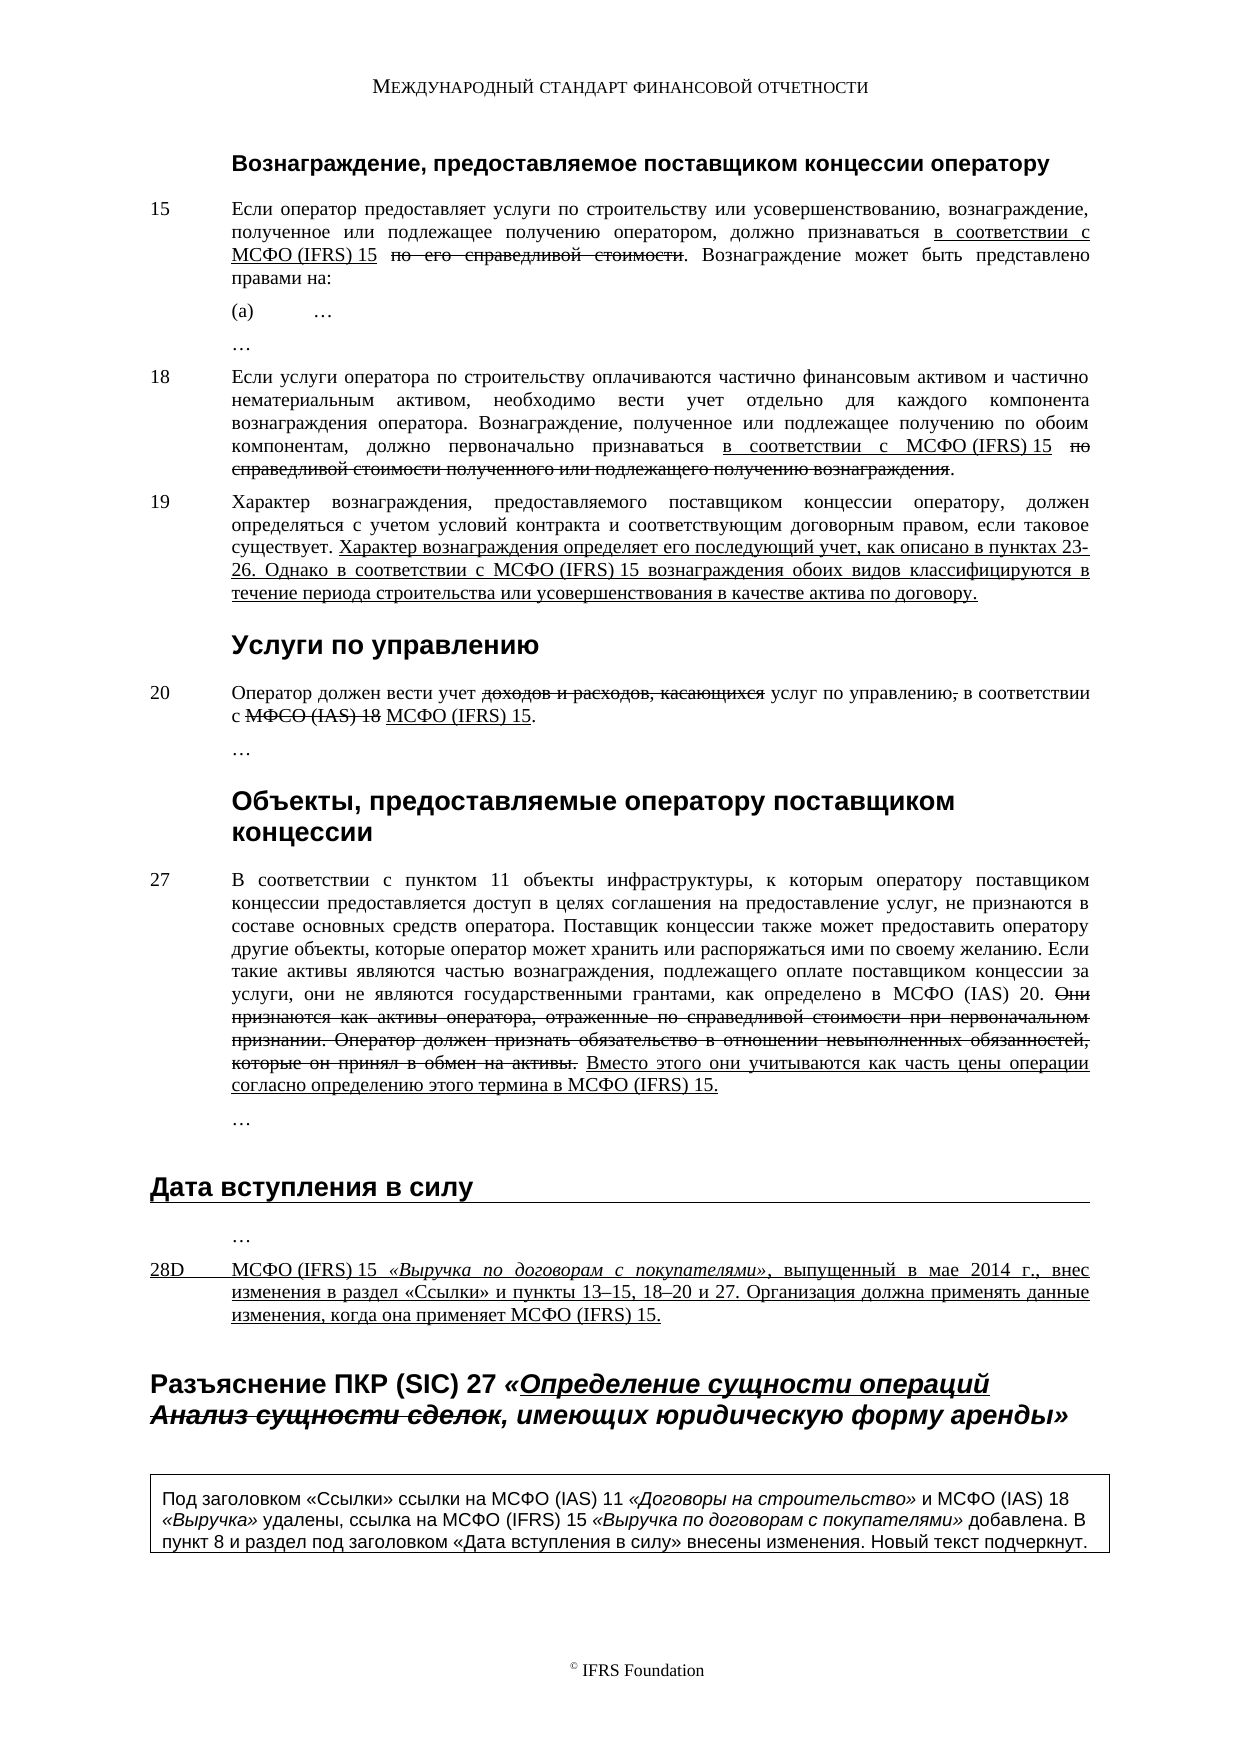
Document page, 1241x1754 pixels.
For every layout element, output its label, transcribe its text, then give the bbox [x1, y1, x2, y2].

text … [150, 332, 1090, 355]
title Объекты, предоставляемые оператору поставщиком концессии [231, 785, 1090, 847]
text 27 В соответствии с пунктом 11 объекты инфраструктуры, к которым оператору поставщиком концессии предоставляется доступ в целях соглашения на предоставление услуг, не признаются в составе основных средств оператора. Поставщик концессии также может предоставить оператору другие объекты, которые оператор может хранить или распоряжаться ими по своему желанию. Если такие активы являются частью вознаграждения, подлежащего оплате поставщиком концессии за услуги, они не являются государственными грантами, как определено в МСФО (IAS) 20. Они признаются как активы оператора, отраженные по справедливой стоимости при первоначальном признании. Оператор должен признать обязательство в отношении невыполненных обязанностей, которые он принял в обмен на активы. Вместо этого они учитываются как часть цены операции согласно определению этого термина в МСФО (IFRS) 15. [150, 868, 1090, 1096]
text … [150, 1107, 1090, 1129]
text 20 Оператор должен вести учет доходов и расходов, касающихся услуг по управлению, в соответствии с МФСО (IAS) 18 МСФО (IFRS) 15. [150, 681, 1090, 727]
title Услуги по управлению [231, 629, 1090, 660]
text … [150, 737, 1090, 760]
text 28D МСФО (IFRS) 15 «Выручка по договорам с покупателями», выпущенный в мае 2014 г., внес изменения в раздел «Ссылки» и пункты 13–15, 18–20 и 27. Организация должна применять данные изменения, когда она применяет МСФО (IFRS) 15. [150, 1257, 1090, 1277]
text 15 Если оператор предоставляет услуги по строительству или усовершенствованию, вознаграждение, полученное или подлежащее получению оператором, должно признаваться в соответствии с МСФО (IFRS) 15 по его справедливой стоимости. Вознаграждение может быть представлено правами на: [150, 197, 1090, 288]
title Вознаграждение, предоставляемое поставщиком концессии оператору [231, 150, 1090, 176]
title Разъяснение ПКР (SIC) 27 «Определение сущности операций Анализ сущности сделок, имеющих юридическую форму аренды» [150, 1368, 1090, 1430]
title Дата вступления в силу [150, 1171, 1090, 1202]
text 19 Характер вознаграждения, предоставляемого поставщиком концессии оператору, должен определяться с учетом условий контракта и соответствующим договорным правом, если таковое существует. Характер вознаграждения определяет его последующий учет, как описано в пунктах 23-26. Однако в соответствии с МСФО (IFRS) 15 вознаграждения обоих видов классифицируются в течение периода строительства или усовершенствования в качестве актива по договору. [150, 490, 1090, 604]
text … [150, 1224, 1090, 1247]
text 18 Если услуги оператора по строительству оплачиваются частично финансовым активом и частично нематериальным активом, необходимо вести учет отдельно для каждого компонента вознаграждения оператора. Вознаграждение, полученное или подлежащее получению по обоим компонентам, должно первоначально признаваться в соответствии с МСФО (IFRS) 15 по справедливой стоимости полученного или подлежащего получению вознаграждения. [150, 365, 1090, 479]
text (a) … [231, 299, 1090, 322]
table_header Под заголовком «Ссылки» ссылки на МСФО (IAS) 11 «Договоры на строительство» и МСФО (IAS) 18 «Выручка» удалены, ссылка на МСФО (IFRS) 15 «Выручка по договорам с покупателями» добавлена. В пункт 8 и раздел под заголовком «Дата вступления в силу» внесены изменения. Новый текст подчеркнут. [151, 1475, 1109, 1552]
text 28D МСФО (IFRS) 15 «Выручка по договорам с покупателями», выпущенный в мае 2014 г., внес изменения в раздел «Ссылки» и пункты 13–15, 18–20 и 27. Организация должна применять данные изменения, когда она применяет МСФО (IFRS) 15. [150, 1278, 1090, 1326]
